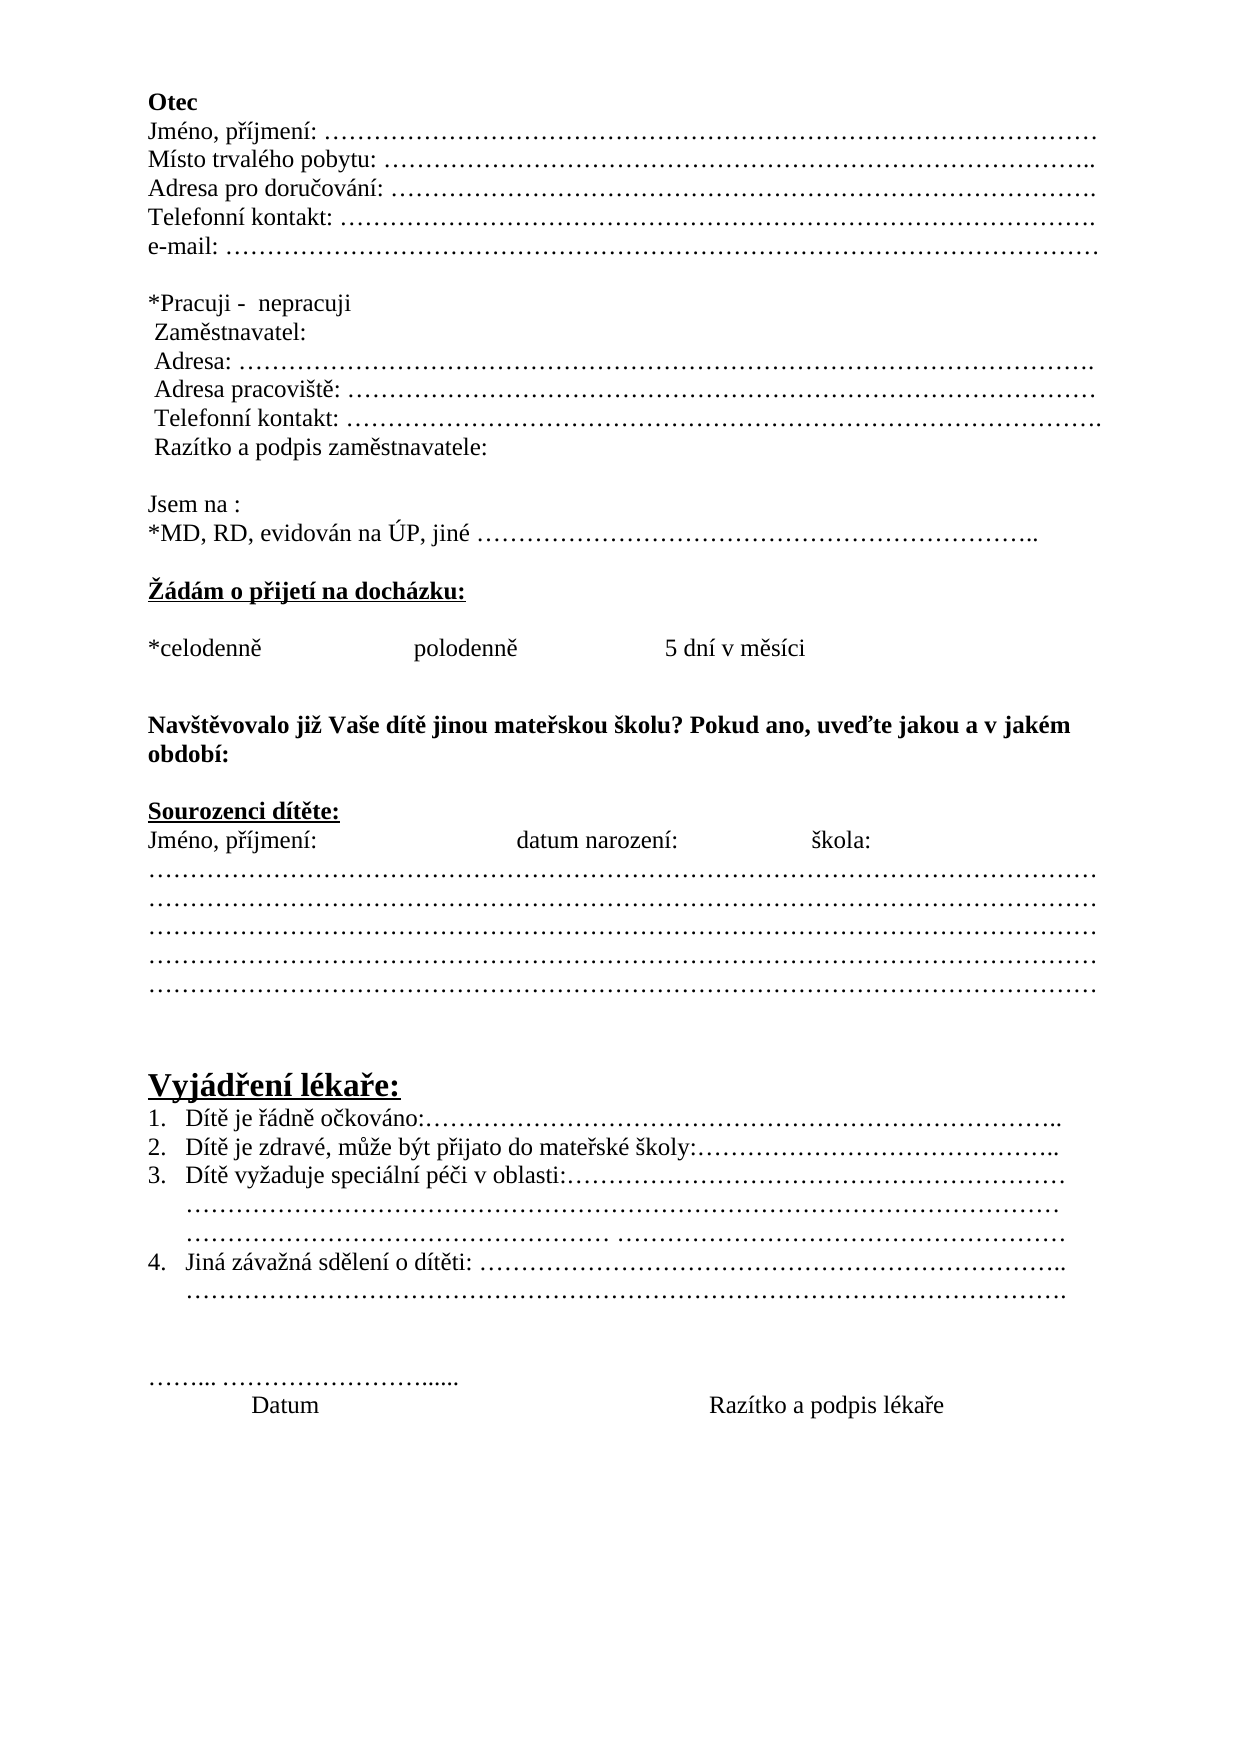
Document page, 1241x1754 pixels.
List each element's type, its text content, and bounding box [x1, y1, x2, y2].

text Jméno, příjmení: datum narození: škola: [148, 825, 1122, 854]
text Datum Razítko a podpis lékaře [148, 1391, 1122, 1419]
text Vyjádření lékaře: [148, 1065, 1122, 1103]
text …………………………………………………………………………………………………… [148, 940, 1122, 969]
text ……... ……………………...... [148, 1362, 1122, 1391]
text Adresa: …………………………………………………………………………………………. [148, 346, 1122, 374]
text Razítko a podpis zaměstnavatele: [148, 432, 1122, 461]
text *celodenně polodenně 5 dní v měsíci [148, 633, 1122, 662]
text *MD, RD, evidován na ÚP, jiné ………………………………………………………….. [148, 518, 1122, 547]
text ……………………………………………………………………………………………………………………………………………………………………………………………………………………………………………………………………………………………………………… [148, 854, 1122, 940]
text Sourozenci dítěte: [148, 796, 1122, 825]
list Jiná závažná sdělení o dítěti: …………………………………………………………….. [148, 1247, 1122, 1276]
text e-mail: …………………………………………………………………………………………… [148, 231, 1122, 259]
text Adresa pro doručování: …………………………………………………………………………. [148, 173, 1122, 202]
text …………………………………………………………………………………………………… [148, 969, 1122, 998]
text …………………………………………………………………………………………… [185, 1189, 1122, 1218]
text *Pracuji - nepracuji [148, 288, 1122, 317]
text Telefonní kontakt: ………………………………………………………………………………. [148, 403, 1122, 432]
text Jsem na : [148, 489, 1122, 518]
list Dítě je řádně očkováno:………………………………………………………………….. [148, 1103, 1122, 1132]
list Dítě vyžaduje speciální péči v oblasti:…………………………………………………… [148, 1161, 1122, 1189]
text Adresa pracoviště: ……………………………………………………………………………… [148, 374, 1122, 403]
text Místo trvalého pobytu: ………………………………………………………………………….. [148, 144, 1122, 173]
text …………………………………………… ……………………………………………… [148, 1218, 1122, 1247]
text Žádám o přijetí na docházku: [148, 576, 1122, 604]
text Telefonní kontakt: ………………………………………………………………………………. [148, 202, 1122, 231]
text ……………………………………………………………………………………………. [185, 1276, 1122, 1304]
list Dítě je zdravé, může být přijato do mateřské školy:…………………………………….. [148, 1132, 1122, 1161]
text Zaměstnavatel: [148, 317, 1122, 346]
text Otec [148, 87, 1122, 116]
text Navštěvovalo již Vaše dítě jinou mateřskou školu? Pokud ano, uveďte jakou a v jakém období: [148, 710, 1122, 768]
text Jméno, příjmení: ………………………………………………………………………………… [148, 116, 1122, 144]
